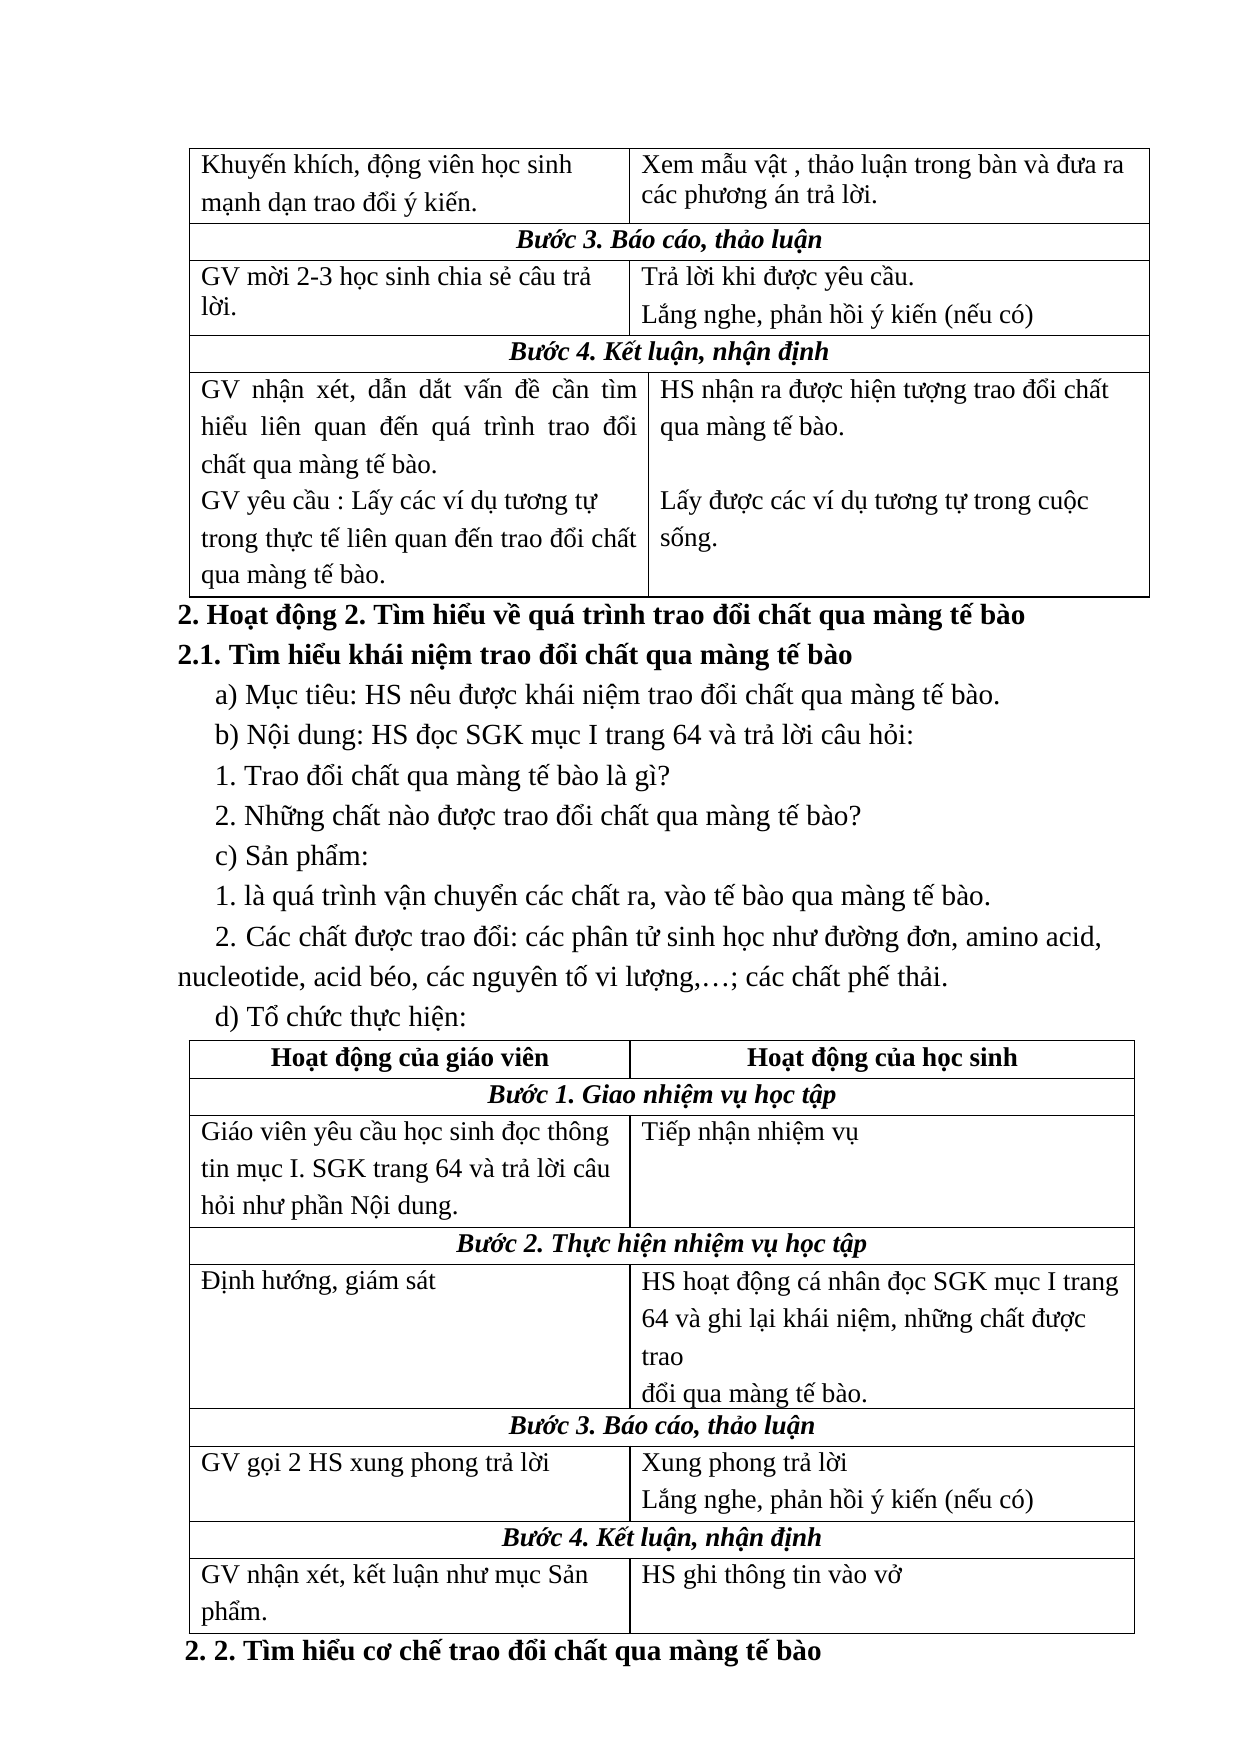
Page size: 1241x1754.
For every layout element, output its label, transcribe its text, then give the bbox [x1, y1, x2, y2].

table_cell GV nhận xét, dẫn dắt vấn đề cần tìm hiểu liên quan đến quá trình trao đổi chất qua màng tế bào. GV yêu cầu : Lấy các ví dụ tương tự trong thực tế liên quan đến trao đổi chất qua màng tế bào. [190, 373, 648, 596]
list Mục tiêu: HS nêu được khái niệm trao đổi chất qua màng tế bào. [215, 677, 1161, 711]
table_cell HS nhận ra được hiện tượng trao đổi chất qua màng tế bào. Lấy được các ví dụ tương tự trong cuộc sống. [649, 373, 1149, 596]
list Các chất được trao đổi: các phân tử sinh học như đường đơn, amino acid, nucleotide, acid béo, các nguyên tố vi lượng,…; các chất phế thải. [177, 919, 1122, 992]
table_cell Xem mẫu vật , thảo luận trong bàn và đưa ra các phương án trả lời. [630, 149, 1149, 223]
list là quá trình vận chuyển các chất ra, vào tế bào qua màng tế bào. [214, 878, 1161, 912]
table_cell Bước 4. Kết luận, nhận định [190, 336, 1149, 372]
table_cell Bước 4. Kết luận, nhận định [190, 1522, 1134, 1558]
table_cell Khuyến khích, động viên học sinh mạnh dạn trao đổi ý kiến. [190, 149, 629, 223]
list Tổ chức thực hiện: [214, 999, 1161, 1033]
table_header Hoạt động của giáo viên [190, 1041, 629, 1077]
table_cell GV gọi 2 HS xung phong trả lời [190, 1447, 629, 1521]
table_header Hoạt động của học sinh [631, 1041, 1134, 1077]
table_cell GV nhận xét, kết luận như mục Sản phẩm. [190, 1559, 629, 1632]
subtitle 2. Tìm hiểu cơ chế trao đổi chất qua màng tế bào [184, 1633, 1161, 1667]
table_cell GV mời 2-3 học sinh chia sẻ câu trả lời. [190, 261, 629, 335]
table_cell Bước 3. Báo cáo, thảo luận [190, 224, 1149, 260]
table_cell Bước 3. Báo cáo, thảo luận [190, 1409, 1134, 1446]
list Nội dung: HS đọc SGK mục I trang 64 và trả lời câu hỏi: [214, 717, 1161, 751]
table_cell Định hướng, giám sát [190, 1265, 629, 1408]
subtitle Hoạt động 2. Tìm hiểu về quá trình trao đổi chất qua màng tế bào [177, 597, 1161, 631]
list Những chất nào được trao đổi chất qua màng tế bào? [214, 798, 1161, 831]
table_cell Bước 2. Thực hiện nhiệm vụ học tập [190, 1228, 1134, 1264]
table_cell Bước 1. Giao nhiệm vụ học tập [190, 1079, 1134, 1115]
table_cell HS ghi thông tin vào vở [631, 1559, 1134, 1632]
list Tìm hiểu khái niệm trao đổi chất qua màng tế bào [177, 637, 1161, 671]
table_cell Tiếp nhận nhiệm vụ [631, 1116, 1134, 1227]
list Trao đổi chất qua màng tế bào là gì? [214, 758, 1161, 791]
list Sản phẩm: [215, 838, 1161, 872]
table_cell Giáo viên yêu cầu học sinh đọc thông tin mục I. SGK trang 64 và trả lời câu hỏi như phần Nội dung. [190, 1116, 629, 1227]
table_cell HS hoạt động cá nhân đọc SGK mục I trang 64 và ghi lại khái niệm, những chất được trao đổi qua màng tế bào. [631, 1265, 1134, 1408]
table_cell Xung phong trả lời Lắng nghe, phản hồi ý kiến (nếu có) [631, 1447, 1134, 1521]
table_cell Trả lời khi được yêu cầu. Lắng nghe, phản hồi ý kiến (nếu có) [630, 261, 1149, 335]
